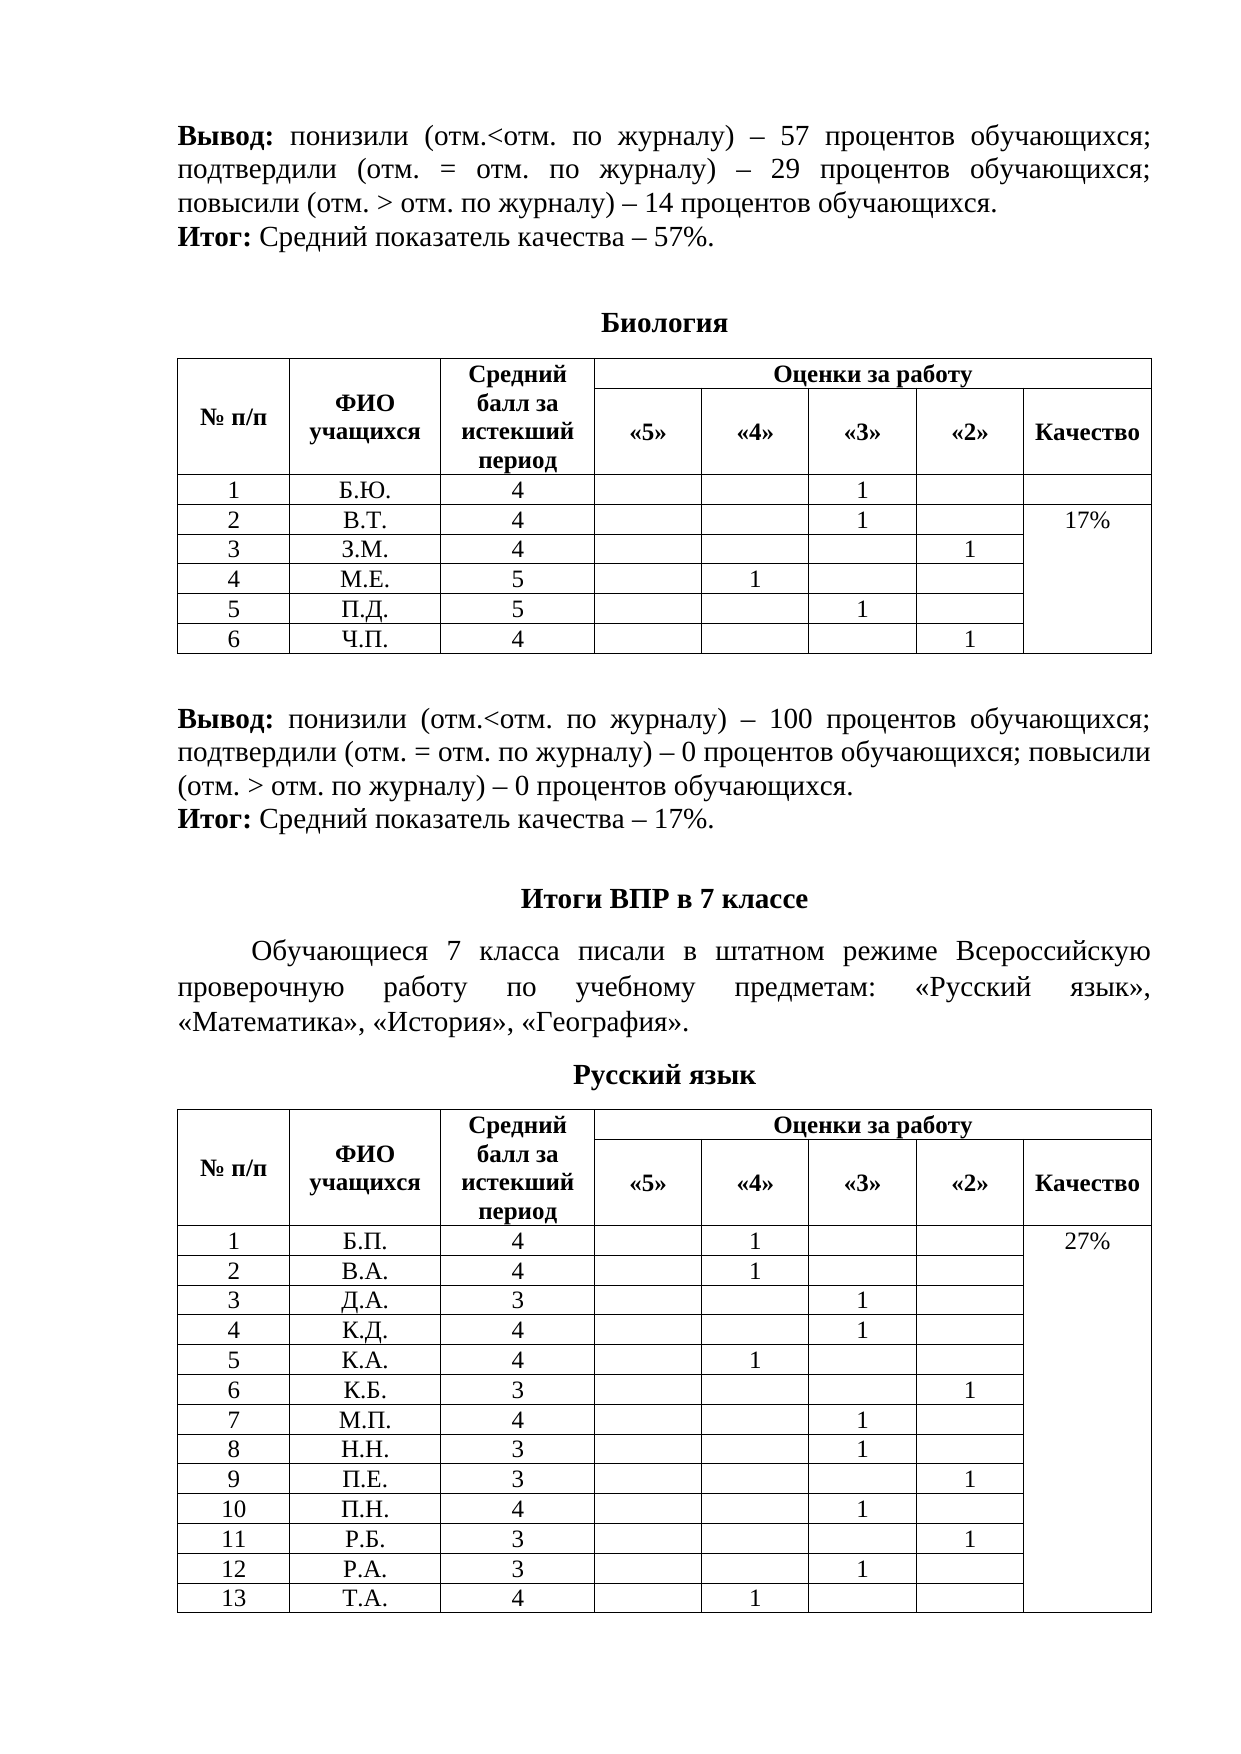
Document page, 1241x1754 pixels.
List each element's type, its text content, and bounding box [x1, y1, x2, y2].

table_cell 1 [809, 1435, 916, 1463]
table_cell [702, 1435, 808, 1463]
table_cell [809, 1524, 916, 1553]
table_cell [595, 1226, 701, 1255]
text Русский язык [177, 1057, 1152, 1090]
table_cell 2 [178, 505, 289, 533]
table_cell 1 [702, 1584, 808, 1612]
table_cell Д.А. [290, 1286, 440, 1314]
table_cell 4 [441, 505, 594, 533]
table_cell 4 [441, 1584, 594, 1612]
table_header ФИО учащихся [290, 359, 440, 474]
table_header Оценки за работу [595, 1110, 1151, 1139]
table_cell 1 [917, 1375, 1023, 1404]
table_header № п/п [178, 359, 289, 474]
table_cell 3 [178, 535, 289, 563]
table_cell [809, 564, 916, 593]
table_cell [809, 1345, 916, 1374]
table_cell 6 [178, 1375, 289, 1404]
table_cell 1 [917, 624, 1023, 653]
table_cell К.А. [290, 1345, 440, 1374]
table_cell 10 [178, 1494, 289, 1523]
table_cell 1 [917, 535, 1023, 563]
table_cell 5 [178, 1345, 289, 1374]
table_cell 4 [441, 1256, 594, 1284]
table_cell [702, 505, 808, 533]
table_cell Б.Ю. [290, 475, 440, 504]
table_cell «5» [595, 389, 701, 474]
table_cell 5 [441, 564, 594, 593]
table_cell [1024, 475, 1151, 504]
table_header ФИО учащихся [290, 1110, 440, 1225]
table_cell «2» [917, 1140, 1023, 1225]
table_cell 2 [178, 1256, 289, 1284]
table_cell [809, 1375, 916, 1404]
table_cell [917, 1226, 1023, 1255]
table_cell 12 [178, 1554, 289, 1582]
table_cell [595, 1435, 701, 1463]
table_cell 1 [809, 1286, 916, 1314]
table_cell [702, 624, 808, 653]
table_cell [595, 1584, 701, 1612]
table_cell 3 [441, 1286, 594, 1314]
table_cell П.Д. [290, 594, 440, 623]
table_cell 1 [702, 1345, 808, 1374]
table_cell 1 [702, 564, 808, 593]
table_cell 1 [809, 1494, 916, 1523]
table_cell [702, 1315, 808, 1344]
table_cell 3 [441, 1435, 594, 1463]
table_cell Качество [1024, 389, 1151, 474]
table_cell Качество [1024, 1140, 1151, 1225]
table_cell [595, 1464, 701, 1493]
table_cell «5» [595, 1140, 701, 1225]
table_cell 1 [178, 475, 289, 504]
table_cell 1 [702, 1226, 808, 1255]
table_cell [917, 505, 1023, 533]
table_cell Ч.П. [290, 624, 440, 653]
table_cell [595, 564, 701, 593]
table_cell [595, 1375, 701, 1404]
table_cell П.Е. [290, 1464, 440, 1493]
table_cell 13 [178, 1584, 289, 1612]
table_cell [917, 1256, 1023, 1284]
table_cell 5 [178, 594, 289, 623]
table_cell 4 [441, 535, 594, 563]
table_cell [595, 594, 701, 623]
table_cell [595, 1494, 701, 1523]
table_cell «4» [702, 389, 808, 474]
table_cell [917, 1405, 1023, 1433]
table_cell 3 [441, 1375, 594, 1404]
table_cell 1 [809, 475, 916, 504]
table_cell Р.Б. [290, 1524, 440, 1553]
table_cell [809, 1464, 916, 1493]
table_cell 1 [809, 505, 916, 533]
table_cell [702, 1494, 808, 1523]
table_cell 1 [809, 1554, 916, 1582]
text Обучающиеся 7 класса писали в штатном режиме Всероссийскую проверочную работу по учебному предметам: «Русский язык», «Математика», «История», «География». [177, 933, 1152, 1038]
table_cell [917, 1435, 1023, 1463]
table_cell 6 [178, 624, 289, 653]
table_cell 1 [178, 1226, 289, 1255]
table_cell [917, 475, 1023, 504]
table_cell 11 [178, 1524, 289, 1553]
table_cell [917, 594, 1023, 623]
table_cell 1 [702, 1256, 808, 1284]
table_cell [595, 505, 701, 533]
table_cell 1 [809, 594, 916, 623]
table_cell [702, 1286, 808, 1314]
table_cell [702, 1464, 808, 1493]
table_cell «2» [917, 389, 1023, 474]
table_cell [595, 535, 701, 563]
table_cell 4 [441, 624, 594, 653]
table_cell [595, 1256, 701, 1284]
table_cell 8 [178, 1435, 289, 1463]
table_cell [702, 1524, 808, 1553]
table_cell 27% [1024, 1226, 1151, 1612]
table_cell [595, 1524, 701, 1553]
table_cell [809, 1584, 916, 1612]
table_cell [702, 475, 808, 504]
table_cell К.Д. [290, 1315, 440, 1344]
table_cell 4 [441, 475, 594, 504]
table_cell В.Т. [290, 505, 440, 533]
text Итог: Средний показатель качества – 17%. [177, 801, 1152, 835]
table_cell П.Н. [290, 1494, 440, 1523]
text Вывод: понизили (отм.<отм. по журналу) – 100 процентов обучающихся; подтвердили (отм. = отм. по журналу) – 0 процентов обучающихся; повысили (отм. > отм. по журналу) – 0 процентов обучающихся. [177, 701, 1152, 801]
table_cell 9 [178, 1464, 289, 1493]
table_cell 1 [917, 1524, 1023, 1553]
table_cell [595, 1286, 701, 1314]
table_cell [917, 1494, 1023, 1523]
text Итог: Средний показатель качества – 57%. [177, 219, 1152, 252]
table_cell [595, 475, 701, 504]
table_cell [809, 1226, 916, 1255]
table_cell М.Е. [290, 564, 440, 593]
table_cell [917, 1554, 1023, 1582]
table_cell [702, 1405, 808, 1433]
table_cell [917, 1345, 1023, 1374]
table_cell Н.Н. [290, 1435, 440, 1463]
table_cell [809, 624, 916, 653]
table_cell [809, 535, 916, 563]
table_cell [595, 1554, 701, 1582]
table_cell 4 [441, 1345, 594, 1374]
table_cell К.Б. [290, 1375, 440, 1404]
table_cell 4 [441, 1494, 594, 1523]
table_header № п/п [178, 1110, 289, 1225]
table_cell «3» [809, 389, 916, 474]
table_cell [917, 564, 1023, 593]
table_cell 1 [809, 1405, 916, 1433]
table_cell Б.П. [290, 1226, 440, 1255]
table_header Средний балл за истекший период [441, 1110, 594, 1225]
table_cell [917, 1286, 1023, 1314]
table_cell Т.А. [290, 1584, 440, 1612]
table_cell [702, 1375, 808, 1404]
table_cell 4 [441, 1226, 594, 1255]
table_header Оценки за работу [595, 359, 1151, 388]
table_cell 5 [441, 594, 594, 623]
table_cell [917, 1584, 1023, 1612]
table_cell 4 [178, 1315, 289, 1344]
table_cell [595, 1345, 701, 1374]
table_cell 1 [809, 1315, 916, 1344]
text Итоги ВПР в 7 классе [177, 881, 1152, 915]
table_cell [595, 1315, 701, 1344]
table_cell [702, 535, 808, 563]
table_cell 4 [178, 564, 289, 593]
table_cell В.А. [290, 1256, 440, 1284]
table_cell 4 [441, 1405, 594, 1433]
table_cell М.П. [290, 1405, 440, 1433]
table_cell «4» [702, 1140, 808, 1225]
table_cell 4 [441, 1315, 594, 1344]
table_cell 1 [917, 1464, 1023, 1493]
table_cell Р.А. [290, 1554, 440, 1582]
table_cell [917, 1315, 1023, 1344]
table_cell 3 [441, 1524, 594, 1553]
table_cell «3» [809, 1140, 916, 1225]
table_cell 7 [178, 1405, 289, 1433]
table_cell [595, 624, 701, 653]
table_cell 3 [178, 1286, 289, 1314]
table_cell З.М. [290, 535, 440, 563]
text Биология [177, 305, 1152, 339]
table_cell 3 [441, 1464, 594, 1493]
table_cell [809, 1256, 916, 1284]
table_cell [595, 1405, 701, 1433]
table_cell 17% [1024, 505, 1151, 653]
table_cell [702, 594, 808, 623]
table_header Средний балл за истекший период [441, 359, 594, 474]
text Вывод: понизили (отм.<отм. по журналу) – 57 процентов обучающихся; подтвердили (отм. = отм. по журналу) – 29 процентов обучающихся; повысили (отм. > отм. по журналу) – 14 процентов обучающихся. [177, 118, 1152, 219]
table_cell [702, 1554, 808, 1582]
table_cell 3 [441, 1554, 594, 1582]
